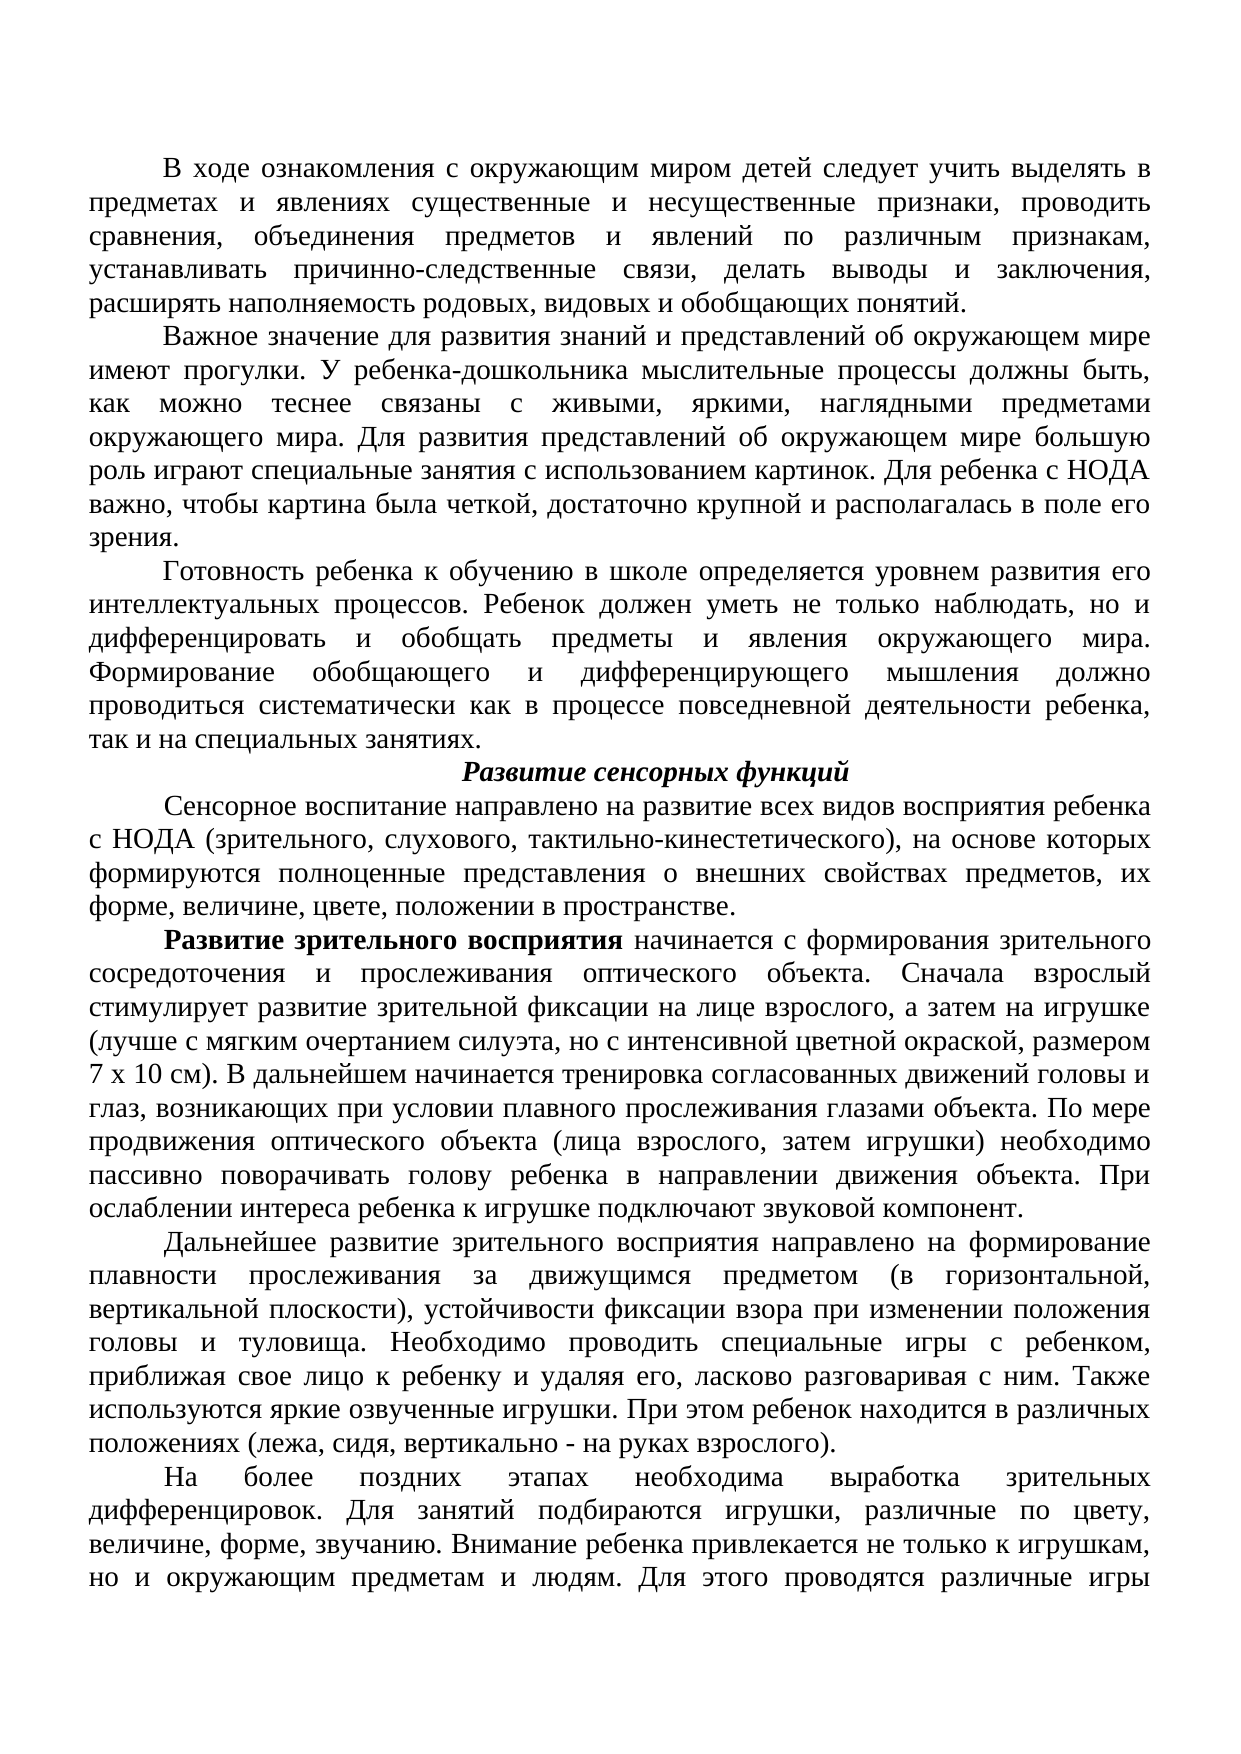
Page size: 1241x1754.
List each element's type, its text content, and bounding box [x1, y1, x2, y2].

text Важное значение для развития знаний и представлений об окружающем мире имеют прогулки. У ребенка-дошкольника мыслительные процессы должны быть, как можно теснее связаны с живыми, яркими, наглядными предметами окружающего мира. Для развития представлений об окружающем мире большую роль играют специальные занятия с использованием картинок. Для ребенка с НОДА важно, чтобы картина была четкой, достаточно крупной и располагалась в поле его зрения. [88, 318, 1152, 553]
text Дальнейшее развитие зрительного восприятия направлено на формирование плавности прослеживания за движущимся предметом (в горизонтальной, вертикальной плоскости), устойчивости фиксации взора при изменении положения головы и туловища. Необходимо проводить специальные игры с ребенком, приближая свое лицо к ребенку и удаляя его, ласково разговаривая с ним. Также используются яркие озвученные игрушки. При этом ребенок находится в различных положениях (лежа, сидя, вертикально - на руках взрослого). [88, 1224, 1152, 1459]
text Сенсорное воспитание направлено на развитие всех видов восприятия ребенка с НОДА (зрительного, слухового, тактильно-кинестетического), на основе которых формируются полноценные представления о внешних свойствах предметов, их форме, величине, цвете, положении в пространстве. [88, 788, 1152, 922]
text В ходе ознакомления с окружающим миром детей следует учить выделять в предметах и явлениях существенные и несущественные признаки, проводить сравнения, объединения предметов и явлений по различным признакам, устанавливать причинно-следственные связи, делать выводы и заключения, расширять наполняемость родовых, видовых и обобщающих понятий. [88, 151, 1152, 318]
text Готовность ребенка к обучению в школе определяется уровнем развития его интеллектуальных процессов. Ребенок должен уметь не только наблюдать, но и дифференцировать и обобщать предметы и явления окружающего мира. Формирование обобщающего и дифференцирующего мышления должно проводиться систематически как в процессе повседневной деятельности ребенка, так и на специальных занятиях. [88, 553, 1152, 754]
text Развитие зрительного восприятия начинается с формирования зрительного сосредоточения и прослеживания оптического объекта. Сначала взрослый стимулирует развитие зрительной фиксации на лице взрослого, а затем на игрушке (лучше с мягким очертанием силуэта, но с интенсивной цветной окраской, размером 7 х ). В дальнейшем начинается тренировка согласованных движений головы и глаз, возникающих при условии плавного прослеживания глазами объекта. По мере продвижения оптического объекта (лица взрослого, затем игрушки) необходимо пассивно поворачивать голову ребенка в направлении движения объекта. При ослаблении интереса ребенка к игрушке подключают звуковой компонент. [88, 922, 1152, 1224]
text Развитие сенсорных функций [88, 754, 1152, 788]
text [88, 1459, 1152, 1593]
